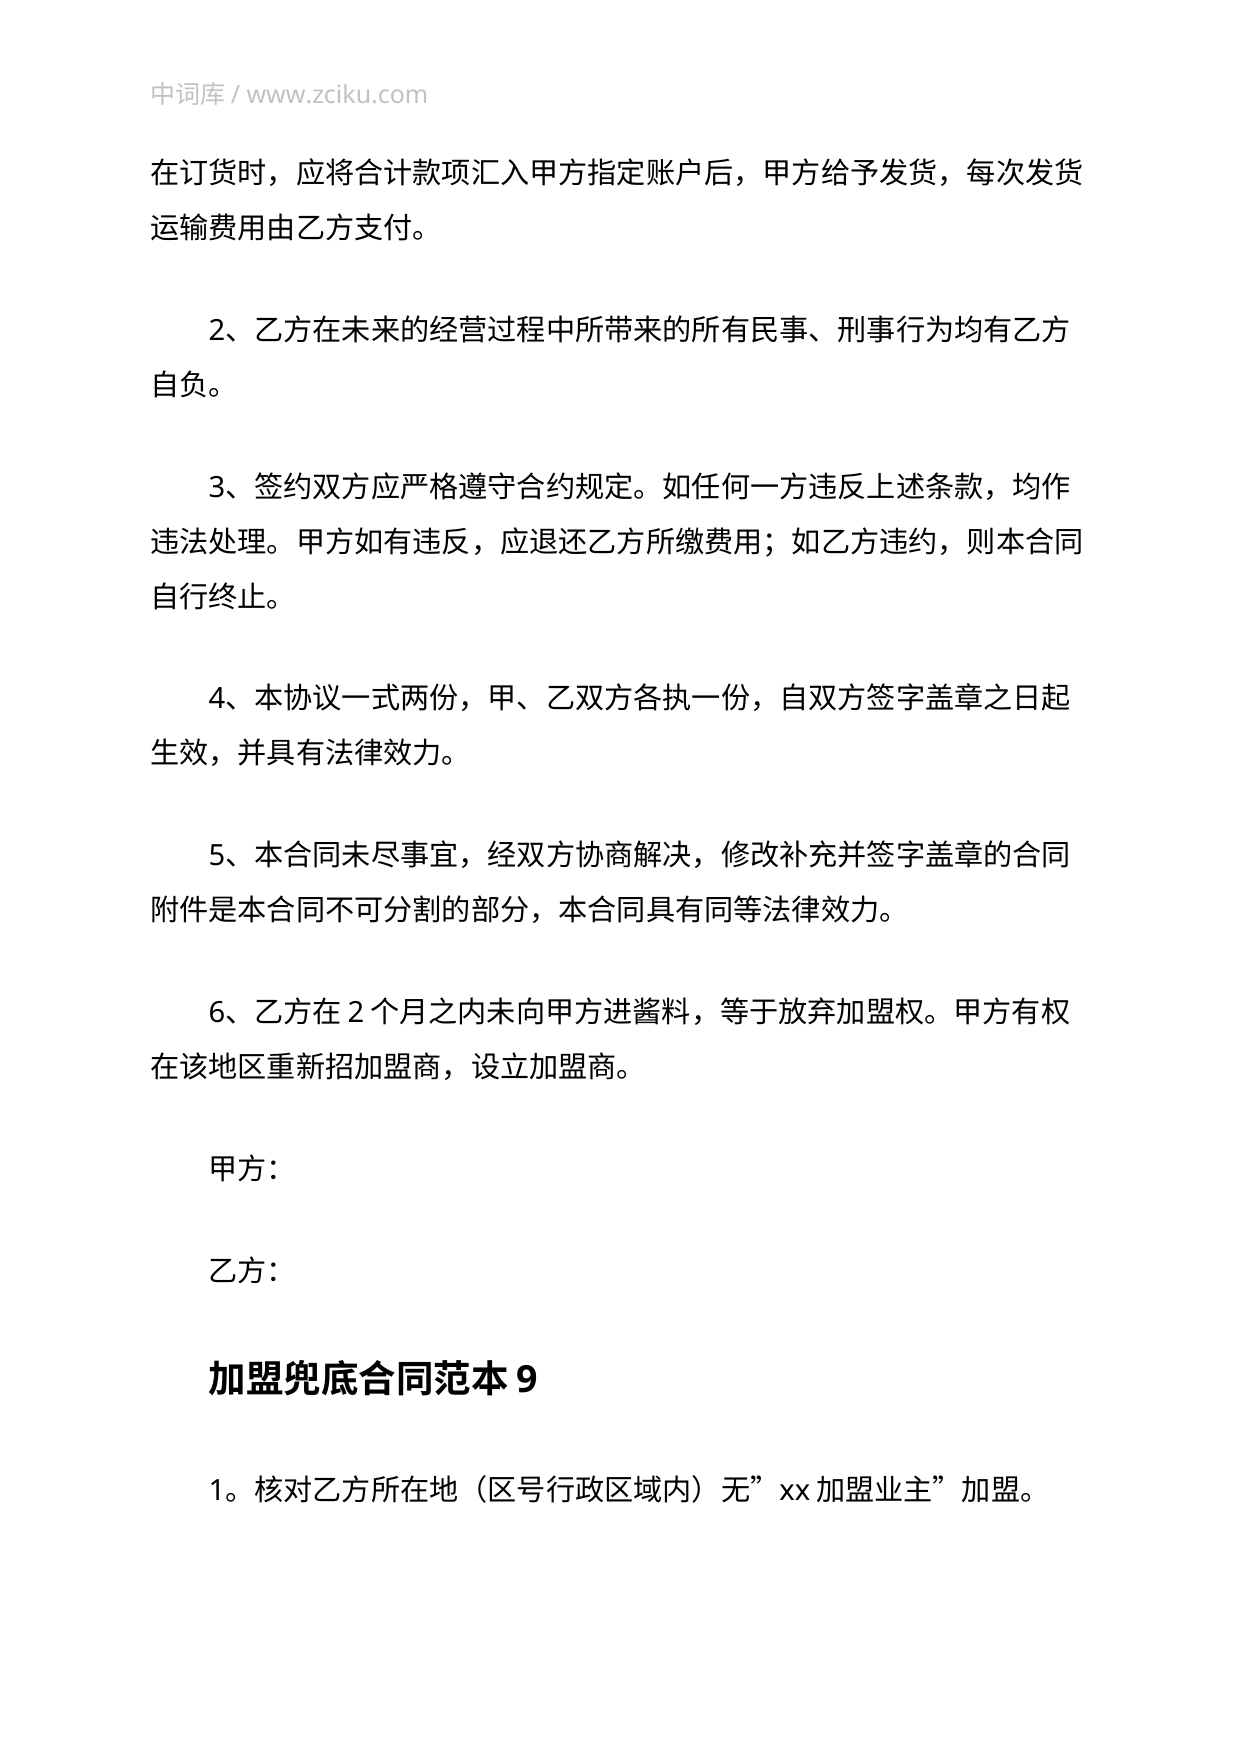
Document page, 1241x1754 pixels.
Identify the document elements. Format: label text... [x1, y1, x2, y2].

text 乙方： [150, 1247, 1090, 1289]
text 加盟兜底合同范本9 [150, 1349, 1090, 1403]
text 6、乙方在2个月之内未向甲方进酱料，等于放弃加盟权。甲方有权在该地区重新招加盟商，设立加盟商。 [150, 989, 1090, 1086]
text 3、签约双方应严格遵守合约规定。如任何一方违反上述条款，均作违法处理。甲方如有违反，应退还乙方所缴费用；如乙方违约，则本合同自行终止。 [150, 463, 1090, 616]
text 4、本协议一式两份，甲、乙双方各执一份，自双方签字盖章之日起生效，并具有法律效力。 [150, 675, 1090, 772]
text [150, 150, 1090, 247]
text 5、本合同未尽事宜，经双方协商解决，修改补充并签字盖章的合同附件是本合同不可分割的部分，本合同具有同等法律效力。 [150, 832, 1090, 929]
text 1。核对乙方所在地（区号行政区域内）无”xx加盟业主”加盟。 [150, 1467, 1090, 1509]
text 甲方： [150, 1145, 1090, 1188]
text 2、乙方在未来的经营过程中所带来的所有民事、刑事行为均有乙方自负。 [150, 307, 1090, 404]
